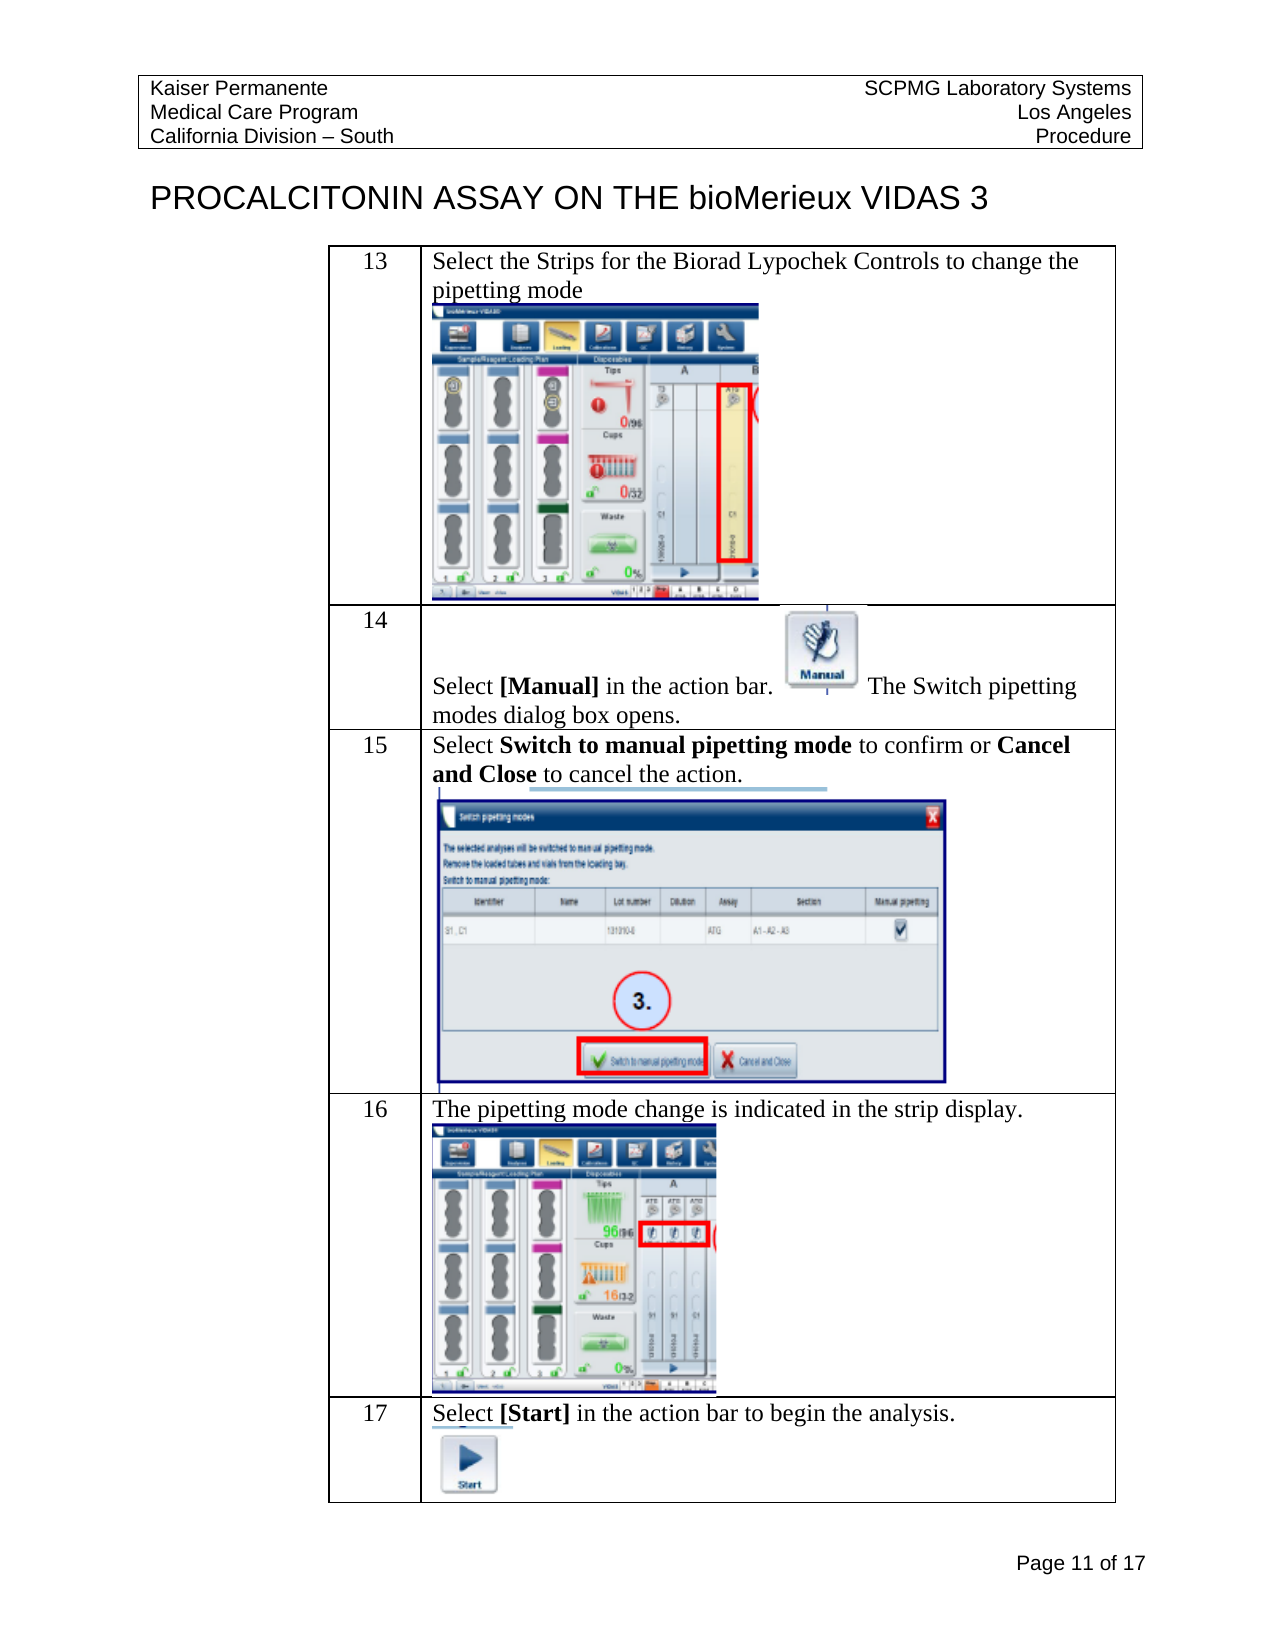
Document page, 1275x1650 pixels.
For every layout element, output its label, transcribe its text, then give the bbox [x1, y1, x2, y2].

picture [432, 1122, 717, 1397]
picture [432, 303, 759, 604]
table_cell The pipetting mode change is indicated in the strip display. [422, 1094, 1115, 1396]
table_cell 14 [330, 606, 420, 729]
picture [432, 1426, 514, 1502]
table_cell Select Switch to manual pipetting mode to confirm or Cancel and Close to cancel the action. [422, 730, 1115, 1092]
picture [779, 605, 868, 695]
table_cell Select the Strips for the Biorad Lypochek Controls to change the pipetting mode [422, 247, 1115, 604]
table_cell 17 [330, 1398, 420, 1502]
table_cell 16 [330, 1094, 420, 1396]
picture [432, 787, 956, 1093]
table_cell Select [Start] in the action bar to begin the analysis. [422, 1398, 1115, 1502]
table_cell 15 [330, 730, 420, 1092]
table_cell Select [Manual] in the action bar. The Switch pipetting modes dialog box opens. [422, 606, 1115, 729]
table_cell 13 [330, 247, 420, 604]
